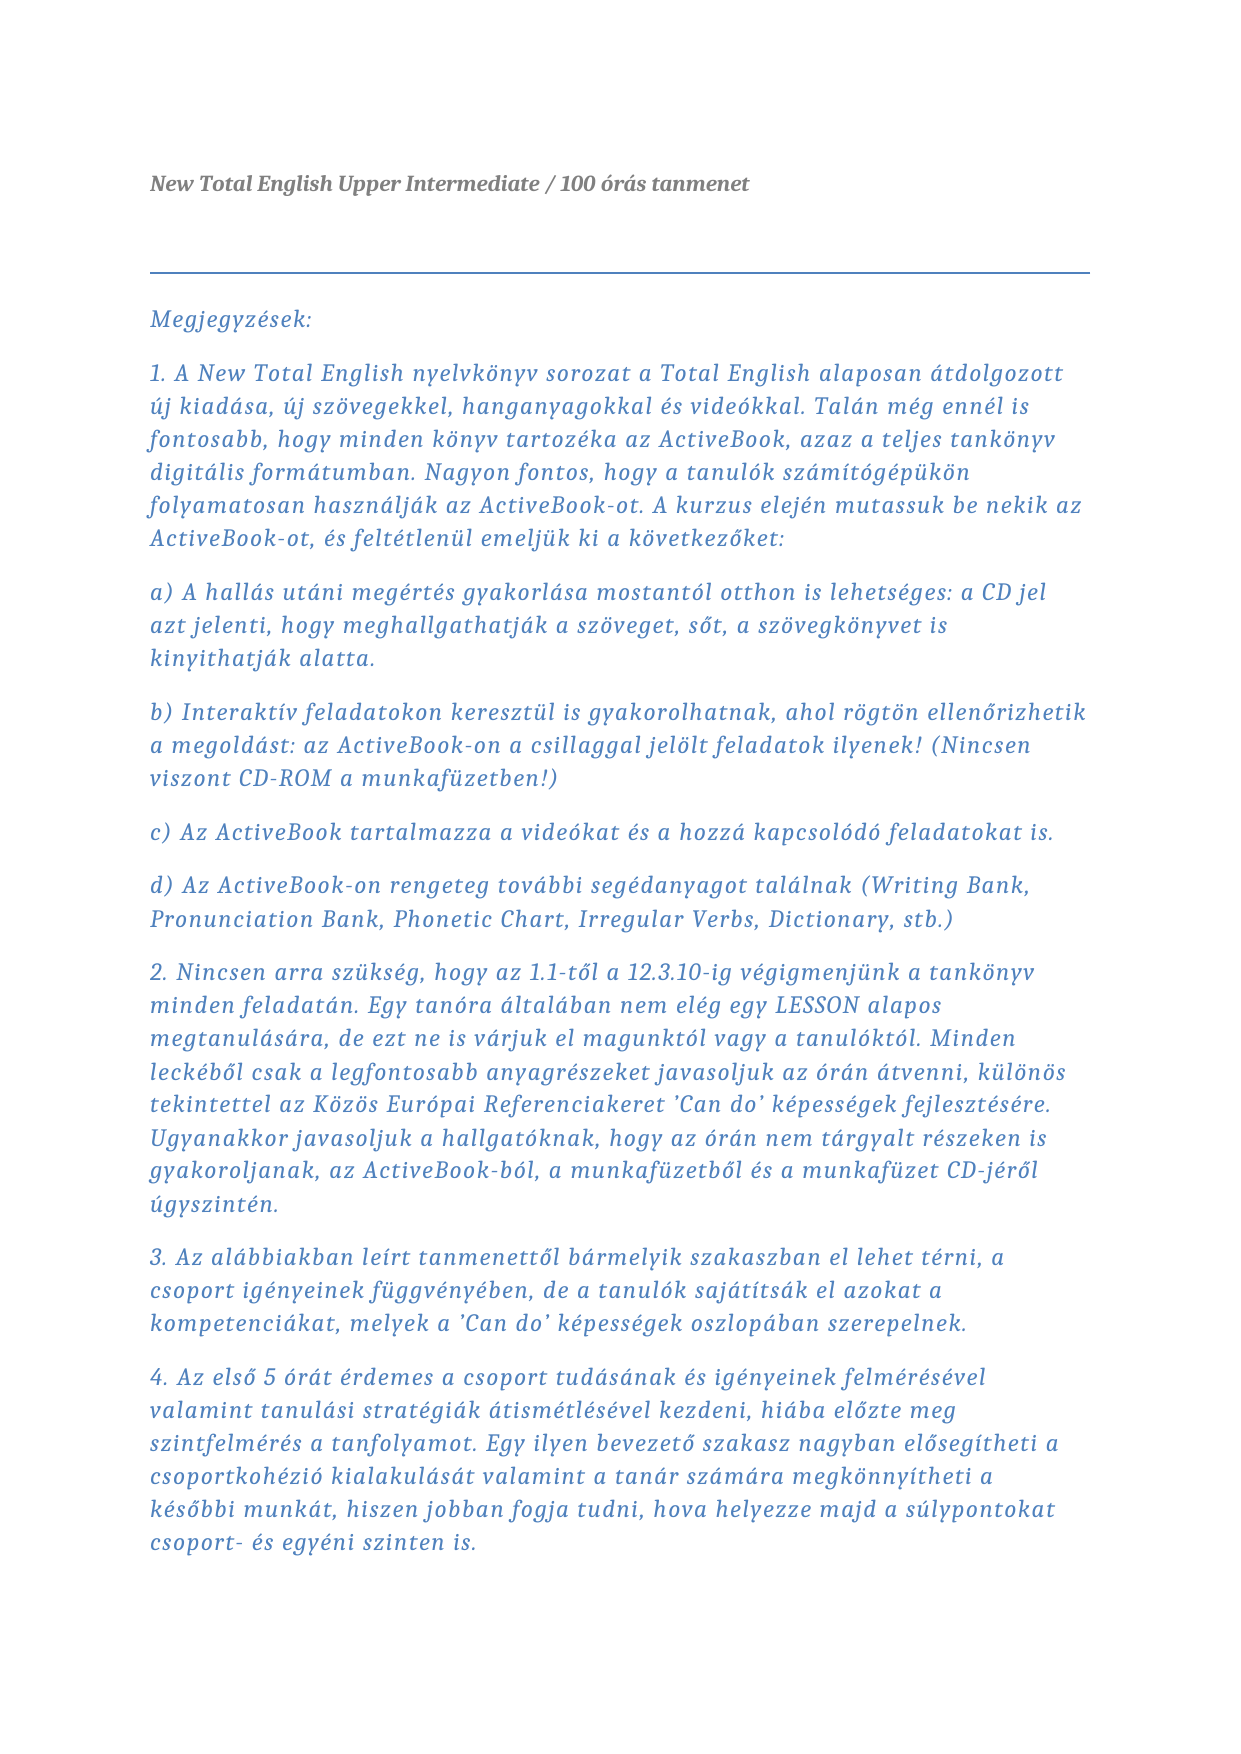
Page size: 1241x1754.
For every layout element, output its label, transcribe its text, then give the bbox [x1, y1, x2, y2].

subtitle d) Az ActiveBook-on rengeteg további segédanyagot találnak (Writing Bank, Pronunciation Bank, Phonetic Chart, Irregular Verbs, Dictionary, stb.) [150, 871, 1090, 933]
subtitle 3. Az alábbiakban leírt tanmenettől bármelyik szakaszban el lehet térni, a csoport igényeinek függvényében, de a tanulók sajátítsák el azokat a kompetenciákat, melyek a ’Can do’ képességek oszlopában szerepelnek. [150, 1243, 1090, 1338]
subtitle 4. Az első 5 órát érdemes a csoport tudásának és igényeinek felmérésével valamint tanulási stratégiák átismétlésével kezdeni, hiába előzte meg szintfelmérés a tanfolyamot. Egy ilyen bevezető szakasz nagyban elősegítheti a csoportkohézió kialakulását valamint a tanár számára megkönnyítheti a későbbi munkát, hiszen jobban fogja tudni, hova helyezze majd a súlypontokat csoport- és egyéni szinten is. [150, 1363, 1090, 1557]
subtitle 1. A New Total English nyelvkönyv sorozat a Total English alaposan átdolgozott új kiadása, új szövegekkel, hanganyagokkal és videókkal. Talán még ennél is fontosabb, hogy minden könyv tartozéka az ActiveBook, azaz a teljes tankönyv digitális formátumban. Nagyon fontos, hogy a tanulók számítógépükön folyamatosan használják az ActiveBook-ot. A kurzus elején mutassuk be nekik az ActiveBook-ot, és feltétlenül emeljük ki a következőket: [150, 359, 1090, 553]
subtitle 2. Nincsen arra szükség, hogy az 1.1-től a 12.3.10-ig végigmenjünk a tankönyv minden feladatán. Egy tanóra általában nem elég egy LESSON alapos megtanulására, de ezt ne is várjuk el magunktól vagy a tanulóktól. Minden leckéből csak a legfontosabb anyagrészeket javasoljuk az órán átvenni, különös tekintettel az Közös Európai Referenciakeret ’Can do’ képességek fejlesztésére. Ugyanakkor javasoljuk a hallgatóknak, hogy az órán nem tárgyalt részeken is gyakoroljanak, az ActiveBook-ból, a munkafüzetből és a munkafüzet CD-jéről úgyszintén. [150, 958, 1090, 1218]
subtitle a) A hallás utáni megértés gyakorlása mostantól otthon is lehetséges: a CD jel azt jelenti, hogy meghallgathatják a szöveget, sőt, a szövegkönyvet is kinyithatják alatta. [150, 578, 1090, 673]
subtitle Megjegyzések: [150, 305, 1090, 334]
subtitle b) Interaktív feladatokon keresztül is gyakorolhatnak, ahol rögtön ellenőrizhetik a megoldást: az ActiveBook-on a csillaggal jelölt feladatok ilyenek! (Nincsen viszont CD-ROM a munkafüzetben!) [150, 698, 1090, 792]
subtitle New Total English Upper Intermediate / 100 órás tanmenet [150, 171, 1090, 197]
subtitle c) Az ActiveBook tartalmazza a videókat és a hozzá kapcsolódó feladatokat is. [150, 818, 1090, 846]
